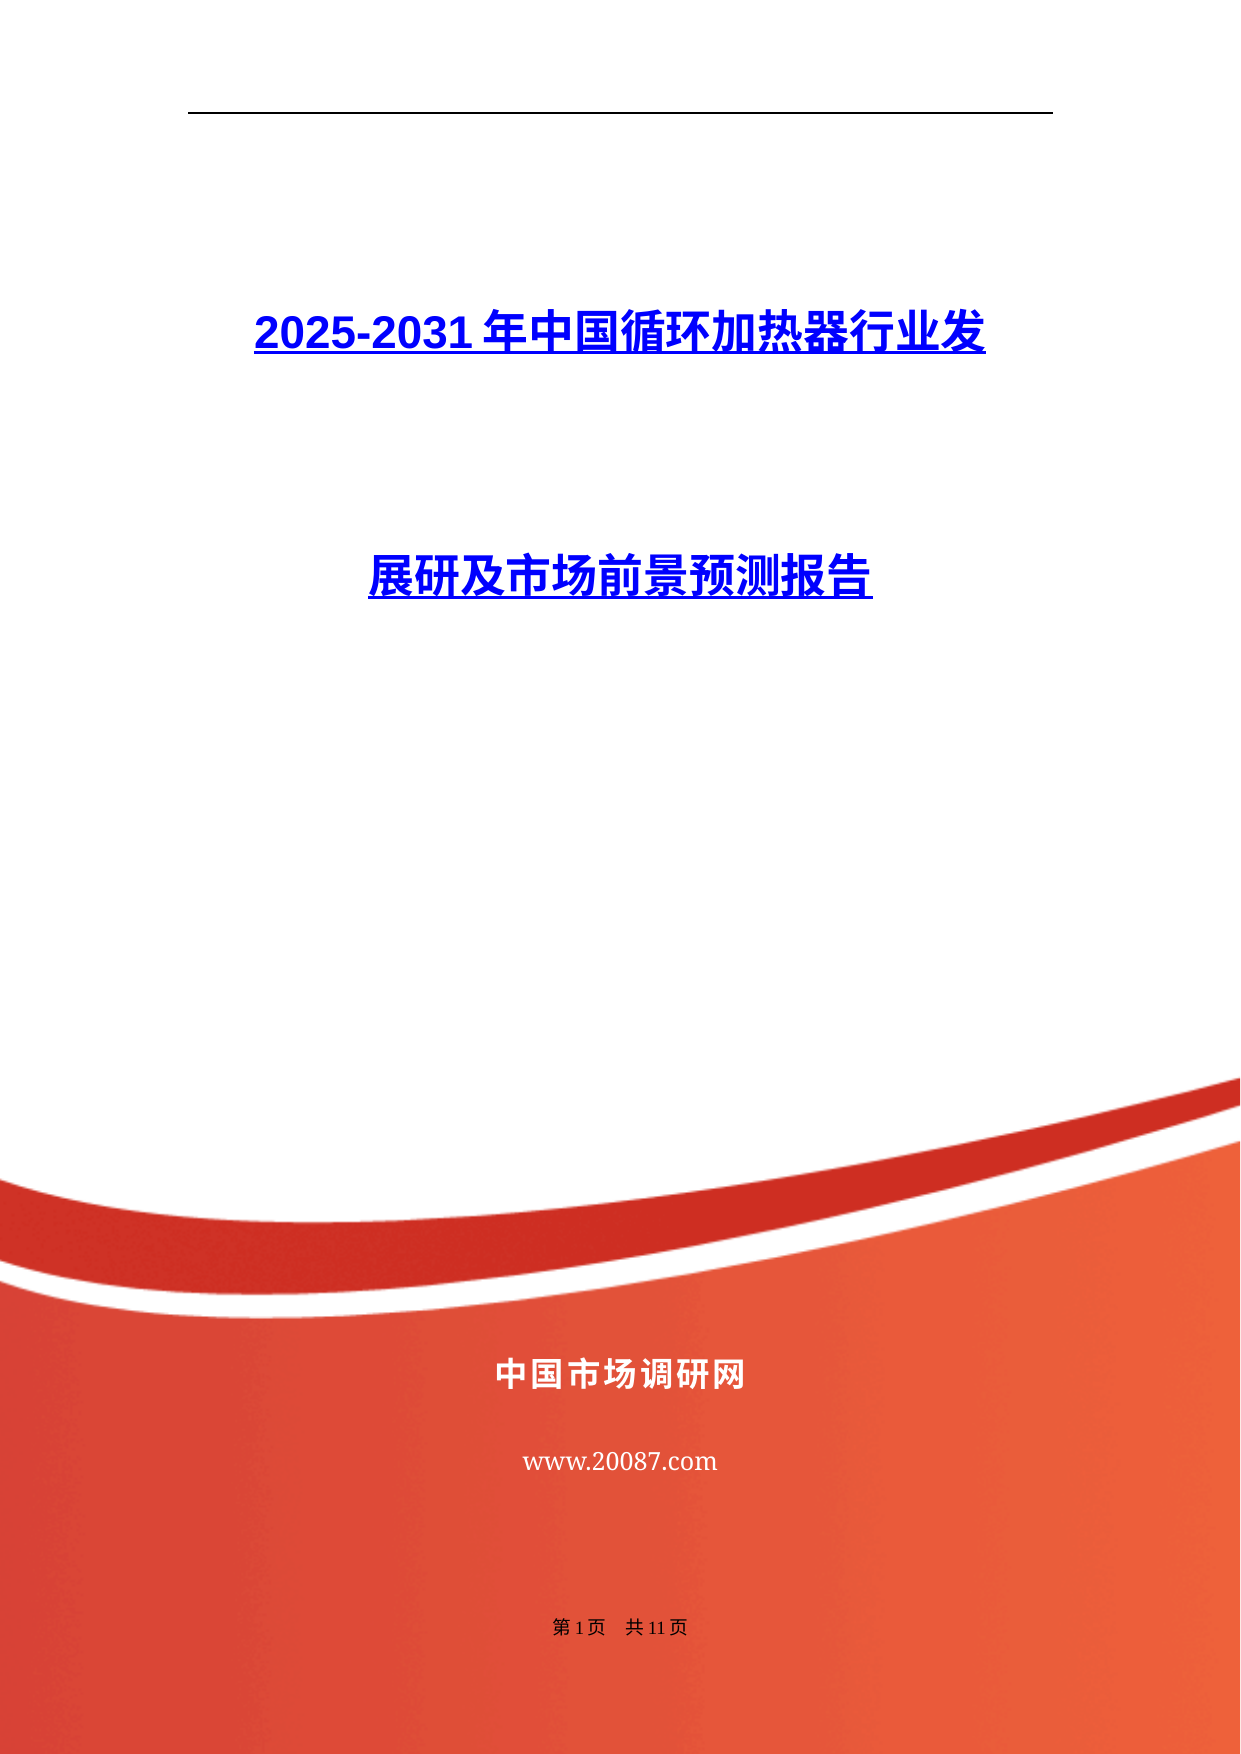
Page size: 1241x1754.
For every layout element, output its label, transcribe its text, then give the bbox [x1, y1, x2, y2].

picture [0, 1006, 1241, 1754]
text www.20087.com [187, 1428, 1053, 1493]
subtitle 中国市场调研网 [187, 1339, 1053, 1404]
table_header 2025-2031年中国循环加热器行业发展研及市场前景预测报告 [188, 207, 1053, 773]
